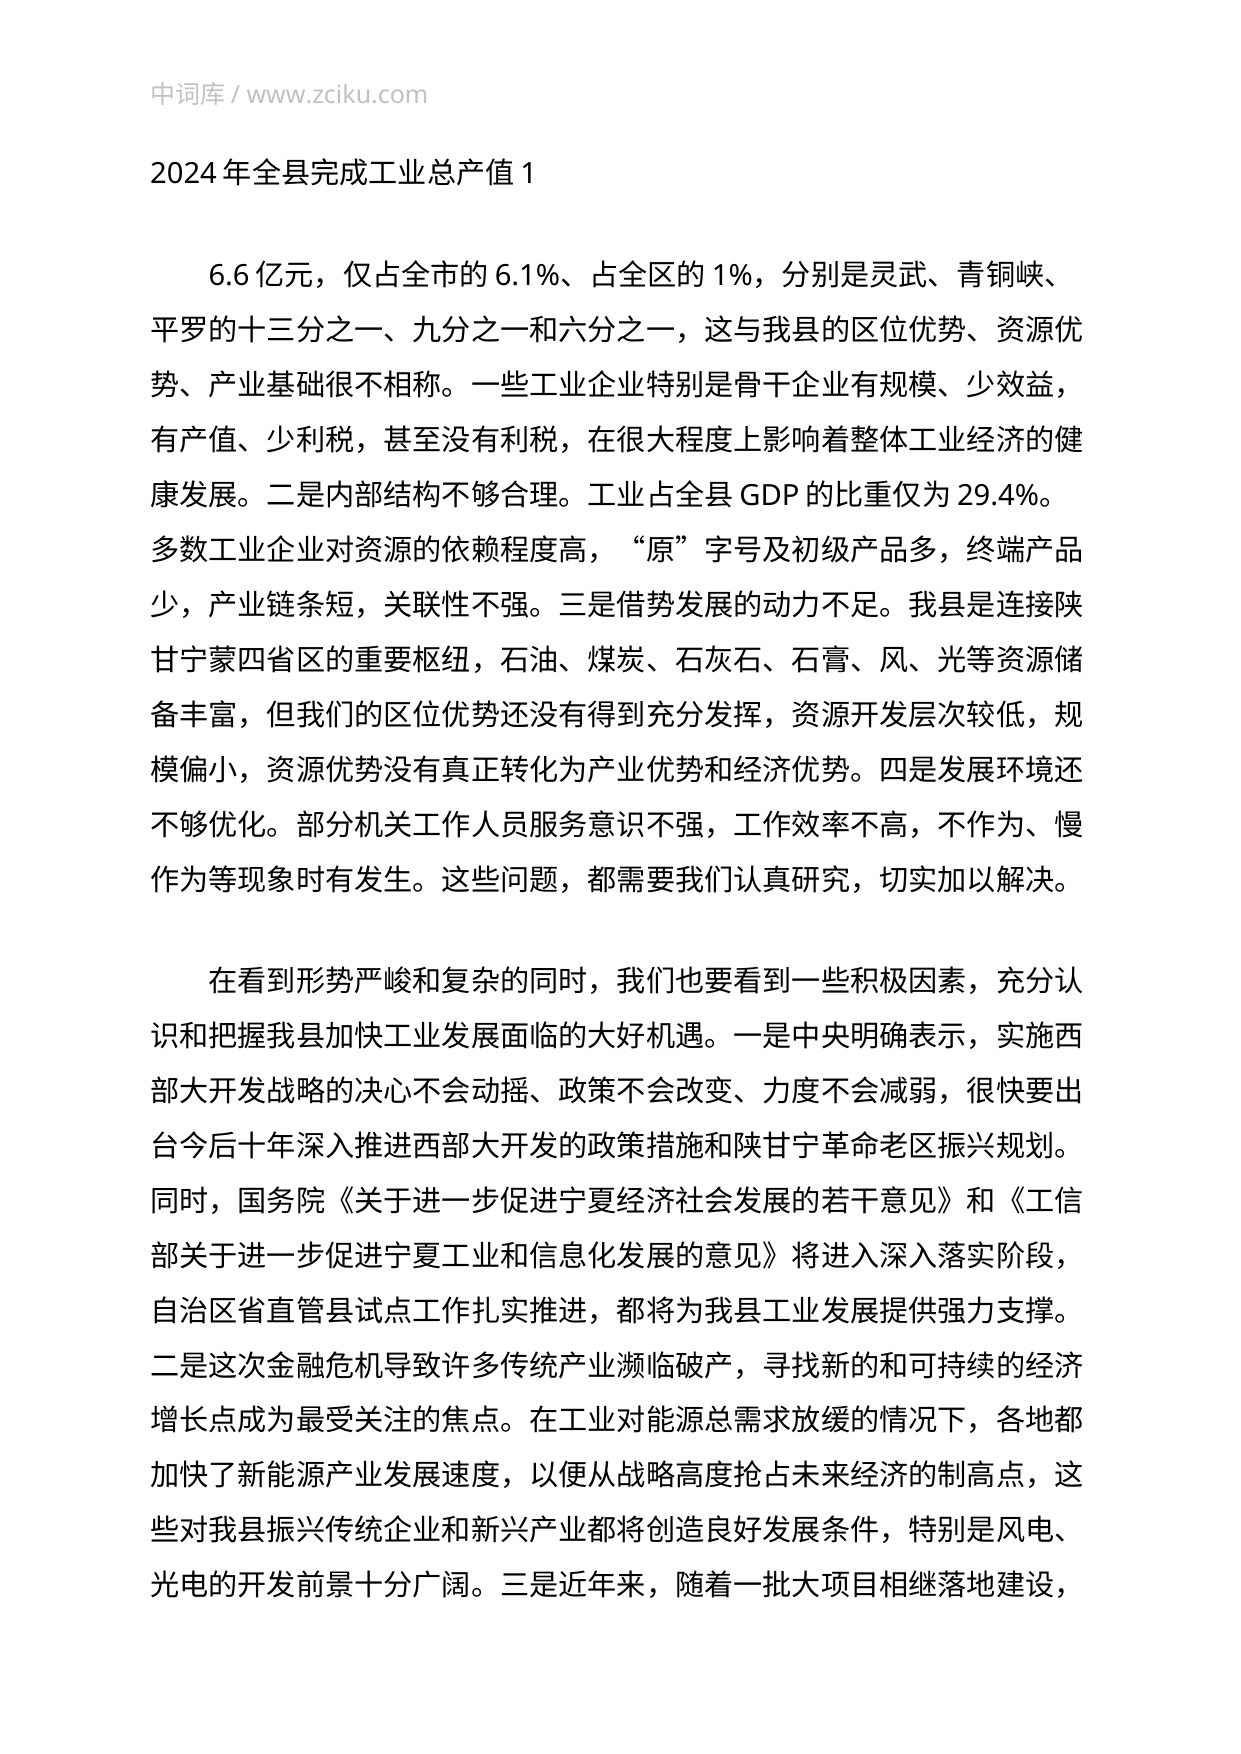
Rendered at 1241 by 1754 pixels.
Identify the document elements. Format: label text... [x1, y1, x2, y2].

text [150, 150, 1090, 192]
text 6.6亿元，仅占全市的6.1%、占全区的1%，分别是灵武、青铜峡、平罗的十三分之一、九分之一和六分之一，这与我县的区位优势、资源优势、产业基础很不相称。一些工业企业特别是骨干企业有规模、少效益，有产值、少利税，甚至没有利税，在很大程度上影响着整体工业经济的健康发展。二是内部结构不够合理。工业占全县GDP的比重仅为29.4%。多数工业企业对资源的依赖程度高，“原”字号及初级产品多，终端产品少，产业链条短，关联性不强。三是借势发展的动力不足。我县是连接陕甘宁蒙四省区的重要枢纽，石油、煤炭、石灰石、石膏、风、光等资源储备丰富，但我们的区位优势还没有得到充分发挥，资源开发层次较低，规模偏小，资源优势没有真正转化为产业优势和经济优势。四是发展环境还不够优化。部分机关工作人员服务意识不强，工作效率不高，不作为、慢作为等现象时有发生。这些问题，都需要我们认真研究，切实加以解决。 [150, 252, 1090, 898]
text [150, 958, 1090, 1604]
